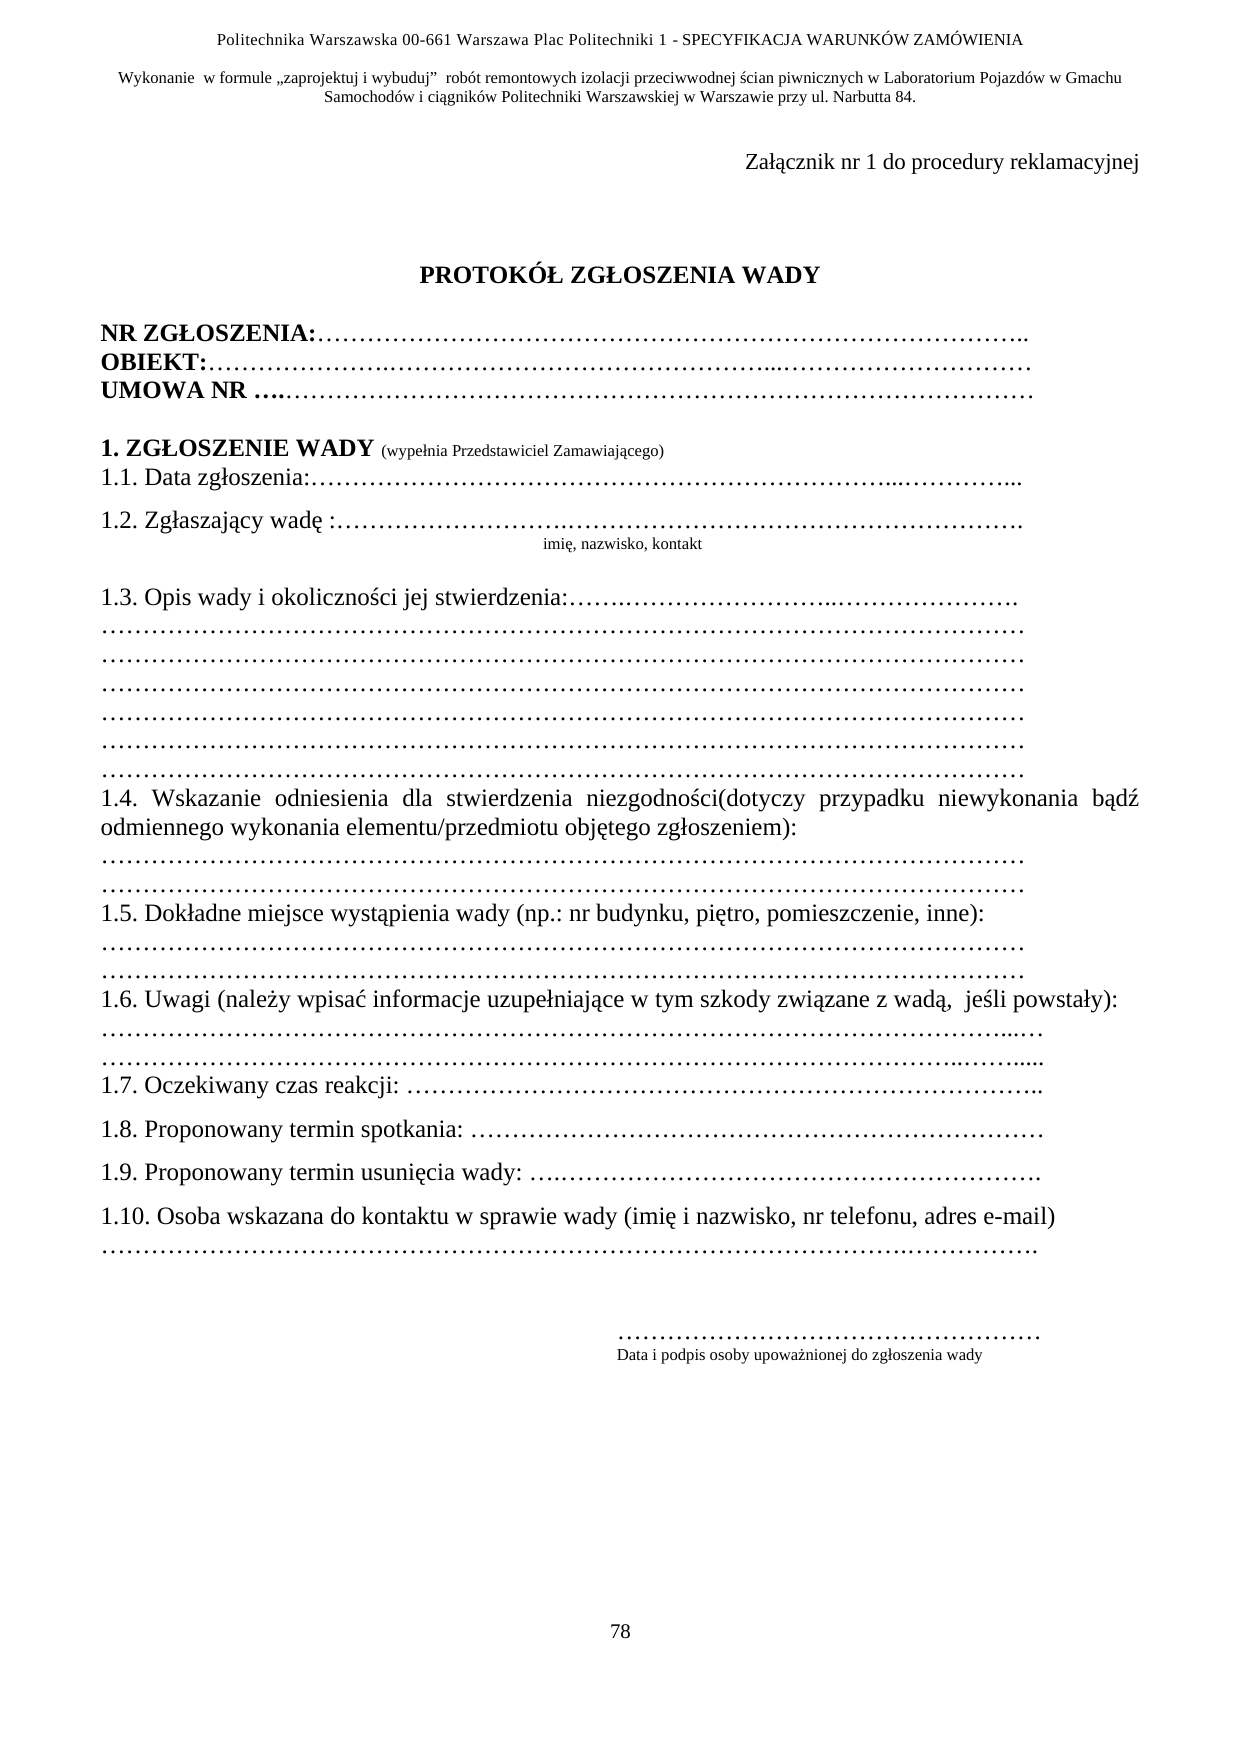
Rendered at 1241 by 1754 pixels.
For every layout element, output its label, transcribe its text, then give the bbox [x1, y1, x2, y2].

text 1.1. Data zgłoszenia:……………………………………………………………...…………... [100, 462, 1140, 490]
text 1.8. Proponowany termin spotkania: …………………………………………………………… [100, 1114, 1140, 1143]
text 1.10. Osoba wskazana do kontaktu w sprawie wady (imię i nazwisko, nr telefonu, adres e-mail) [100, 1201, 1140, 1230]
text 1. ZGŁOSZENIE WADY (wypełnia Przedstawiciel Zamawiającego) [100, 433, 1140, 462]
text ………………………………………………………………………………………………...… [100, 1013, 1140, 1042]
text ………………………………………………………………………………………………… [100, 927, 1140, 956]
text 1.2. Zgłaszający wadę :……………………….………………………………………………. [100, 505, 1140, 534]
text ………………………………………………………………………………………………… [100, 841, 1140, 869]
text ………………………………………………………………………………………………… [100, 697, 1140, 726]
text ………………………………………………………………………………………………… [100, 726, 1140, 754]
text ………………………………………………………………………………………………… [100, 611, 1140, 639]
text 1.7. Oczekiwany czas reakcji: ………………………………………………………………….. [100, 1071, 1140, 1099]
text 1.4. Wskazanie odniesienia dla stwierdzenia niezgodności(dotyczy przypadku niewykonania bądź odmiennego wykonania elementu/przedmiotu objętego zgłoszeniem): [100, 783, 1140, 841]
text 1.9. Proponowany termin usunięcia wady: ….…………………………………………………. [100, 1157, 1140, 1186]
text ………………………………………………………………………………………………… [100, 869, 1140, 898]
text Data i podpis osoby upoważnionej do zgłoszenia wady [617, 1345, 1140, 1364]
text Załącznik nr 1 do procedury reklamacyjnej [100, 148, 1140, 174]
text …………………………………………………………………………………….……………. [100, 1230, 1140, 1258]
text 1.3. Opis wady i okoliczności jej stwierdzenia:…….……………………..…………………. [100, 582, 1140, 611]
text ………………………………………………………………………………………………… [100, 956, 1140, 984]
text 1.6. Uwagi (należy wpisać informacje uzupełniające w tym szkody związane z wadą, jeśli powstały): [100, 984, 1140, 1013]
text 1.5. Dokładne miejsce wystąpienia wady (np.: nr budynku, piętro, pomieszczenie, inne): [100, 898, 1140, 927]
text imię, nazwisko, kontakt [469, 534, 1140, 553]
text NR ZGŁOSZENIA:………………………………………………………………………….. [100, 318, 1140, 347]
text ………………………………………………………………………………………………… [100, 754, 1140, 783]
text ………………………………………………………………………………………………… [100, 668, 1140, 697]
text OBIEKT:………………….………………………………………...………………………… [100, 347, 1140, 375]
text UMOWA NR ….……………………………………………………………………………… [100, 375, 1140, 404]
text …………………………………………… [543, 1316, 1140, 1345]
text PROTOKÓŁ ZGŁOSZENIA WADY [100, 260, 1140, 289]
text …………………………………………………………………………………………..……..... [100, 1042, 1140, 1071]
text ………………………………………………………………………………………………… [100, 639, 1140, 668]
